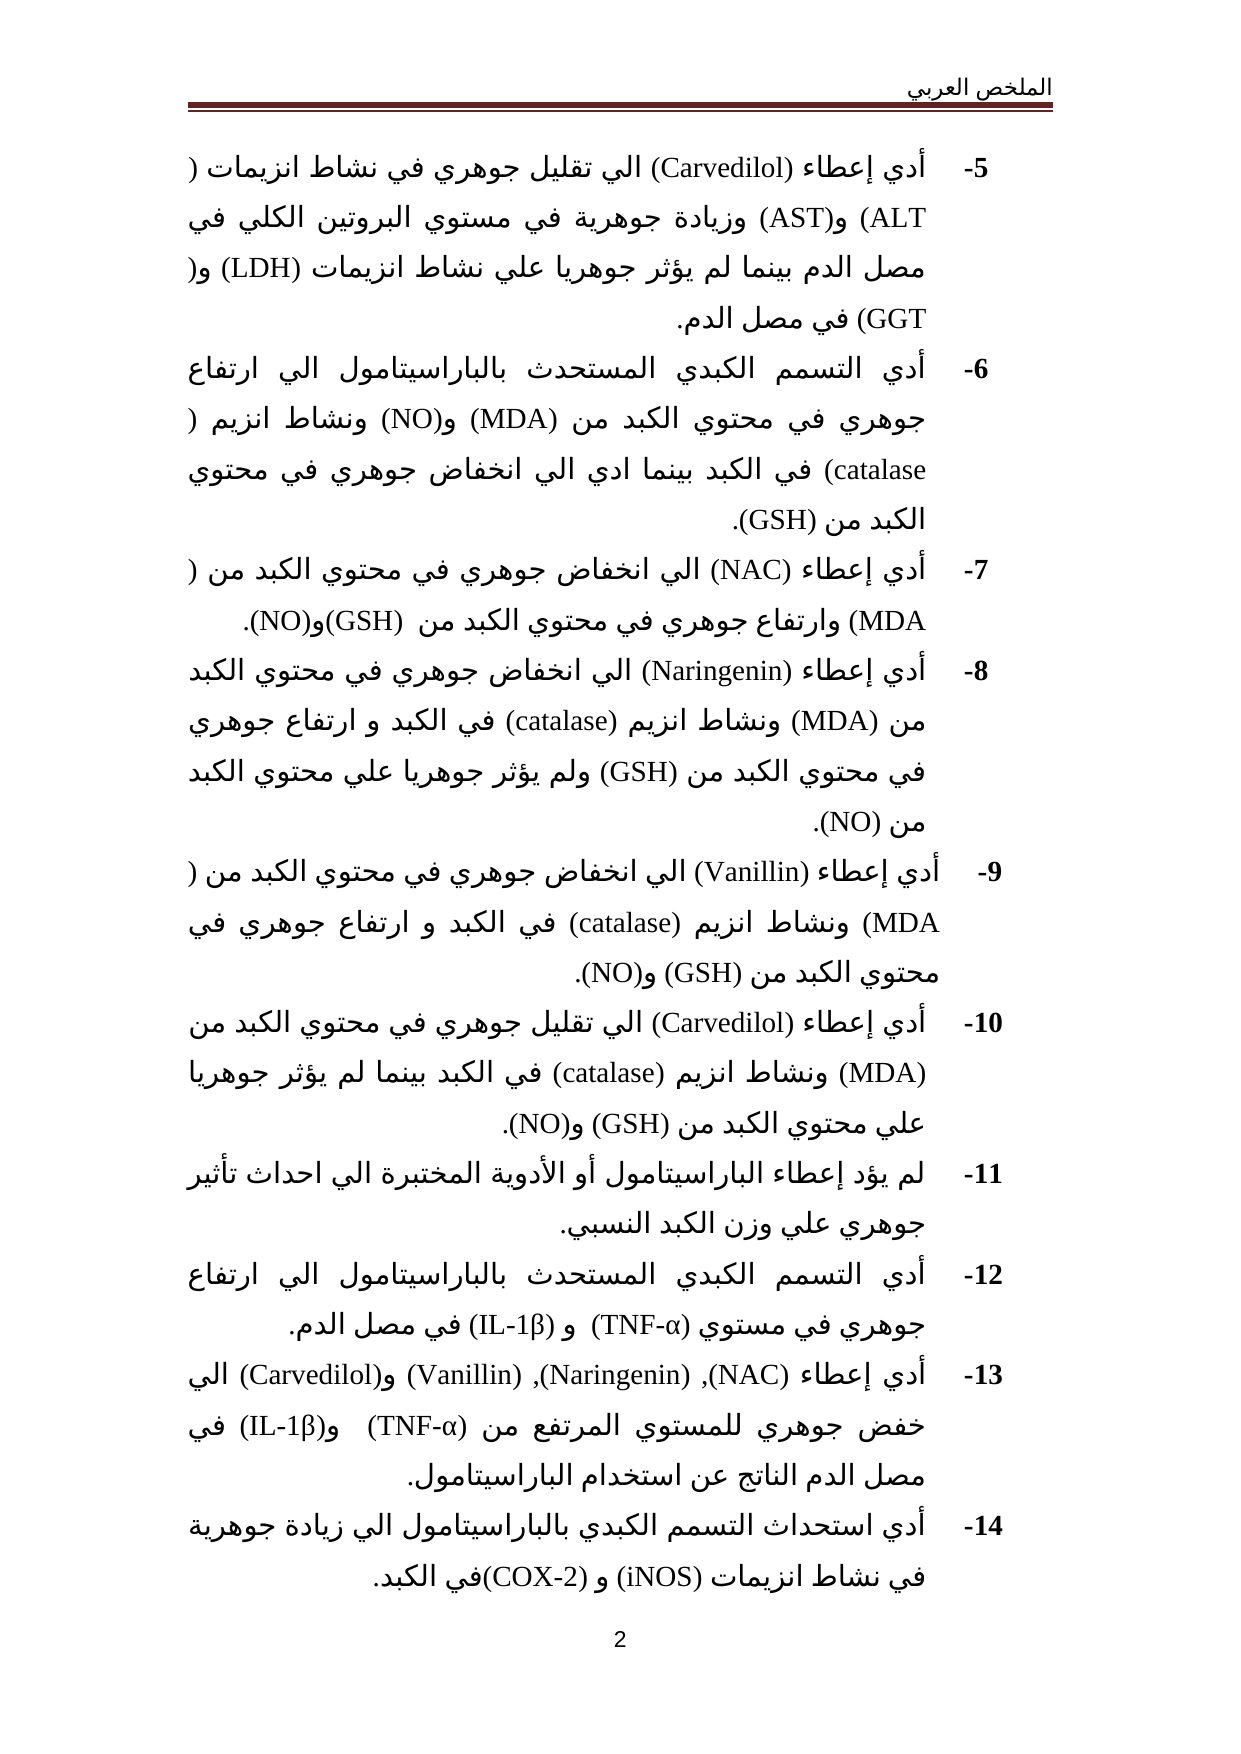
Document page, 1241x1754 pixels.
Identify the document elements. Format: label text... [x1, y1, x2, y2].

list أدي التسمم الكبدي المستحدث بالباراسيتامول الي ارتفاع جوهري في محتوي الكبد من (MDA) و(NO) ونشاط انزيم (catalase) في الكبد بينما ادي الي انخفاض جوهري في محتوي الكبد من (GSH). [187, 351, 964, 536]
list أدي استحداث التسمم الكبدي بالباراسيتامول الي زيادة جوهرية في نشاط انزيمات (iNOS) و (COX-2)في الكبد. [187, 1508, 964, 1592]
list أدي إعطاء (Vanillin) الي انخفاض جوهري في محتوي الكبد من (MDA) ونشاط انزيم (catalase) في الكبد و ارتفاع جوهري في محتوي الكبد من (GSH) و(NO). [187, 854, 978, 988]
list لم يؤد إعطاء الباراسيتامول أو الأدوية المختبرة الي احداث تأثير جوهري علي وزن الكبد النسبي. [187, 1156, 964, 1240]
list أدي إعطاء (NAC) الي انخفاض جوهري في محتوي الكبد من (MDA) وارتفاع جوهري في محتوي الكبد من (GSH)و(NO). [187, 552, 964, 636]
list أدي التسمم الكبدي المستحدث بالباراسيتامول الي ارتفاع جوهري في مستوي (TNF-α) و (IL-1β) في مصل الدم. [187, 1257, 964, 1341]
list أدي إعطاء (Naringenin) الي انخفاض جوهري في محتوي الكبد من (MDA) ونشاط انزيم (catalase) في الكبد و ارتفاع جوهري في محتوي الكبد من (GSH) ولم يؤثر جوهريا علي محتوي الكبد من (NO). [187, 653, 964, 838]
list أدي إعطاء (Carvedilol) الي تقليل جوهري في محتوي الكبد من (MDA) ونشاط انزيم (catalase) في الكبد بينما لم يؤثر جوهريا علي محتوي الكبد من (GSH) و(NO). [187, 1005, 964, 1139]
list أدي إعطاء (Carvedilol) الي تقليل جوهري في نشاط انزيمات (ALT) و(AST) وزيادة جوهرية في مستوي البروتين الكلي في مصل الدم بينما لم يؤثر جوهريا علي نشاط انزيمات (LDH) و(GGT) في مصل الدم. [187, 150, 964, 334]
list أدي إعطاء (NAC), (Naringenin), (Vanillin) و(Carvedilol) الي خفض جوهري للمستوي المرتفع من (TNF-α) و(IL-1β) في مصل الدم الناتج عن استخدام الباراسيتامول. [187, 1357, 964, 1492]
